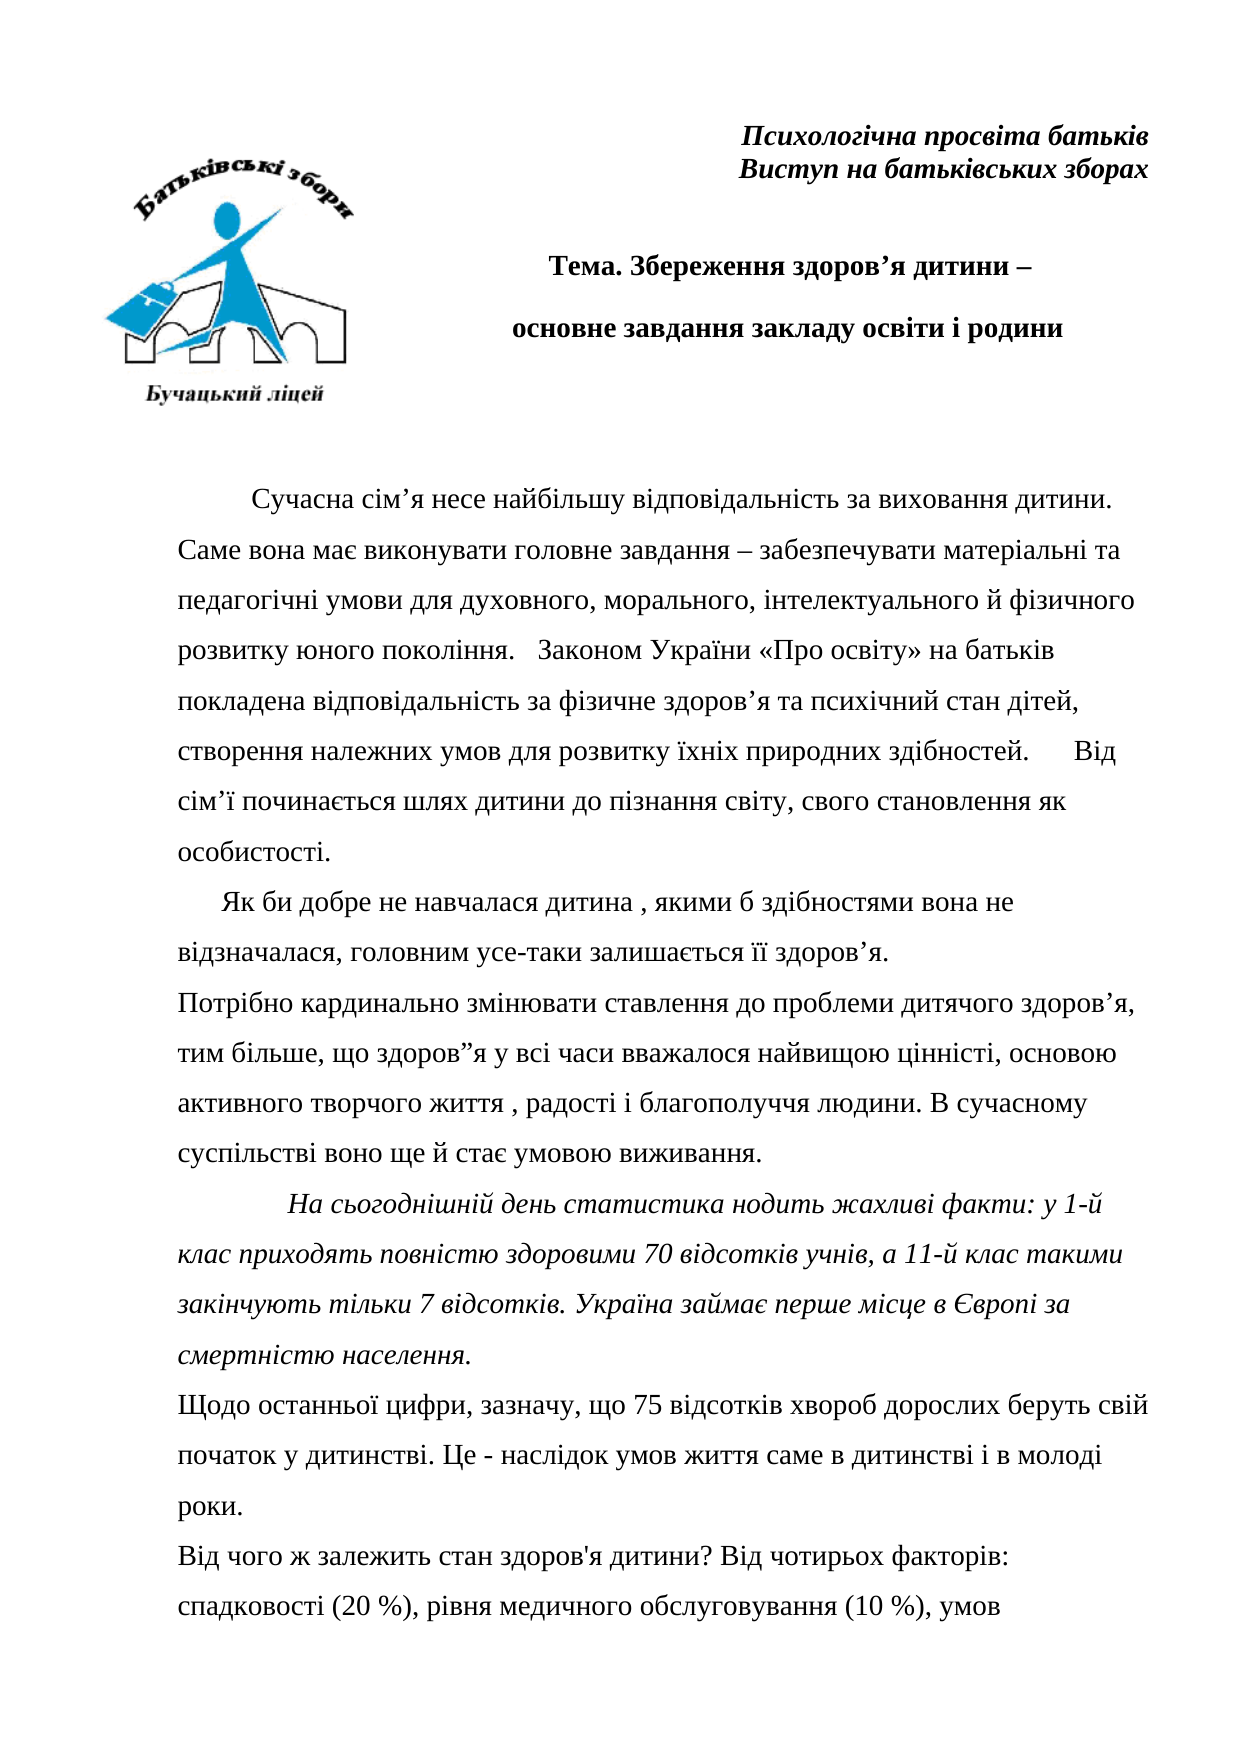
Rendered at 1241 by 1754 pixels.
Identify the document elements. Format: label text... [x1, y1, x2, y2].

text На сьогоднішній день статистика нодить жахливі факти: у 1-й клас приходять повністю здоровими 70 відсотків учнів, а 11-й клас такими закінчують тільки 7 відсотків. Україна займає перше місце в Європі за смертністю населення. [177, 1186, 1152, 1370]
text Психологічна просвіта батьків [177, 118, 1152, 152]
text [177, 1538, 1152, 1622]
text Виступ на батьківських зборах [399, 152, 1152, 185]
text Тема. Збереження здоров’я дитини – [399, 248, 1152, 281]
text Щодо останньої цифри, зазначу, що 75 відсотків хвороб дорослих беруть свій початок у дитинстві. Це - наслідок умов життя саме в дитинстві і в молоді роки. [177, 1387, 1152, 1521]
text Сучасна сім’я несе найбільшу відповідальність за виховання дитини. Саме вона має виконувати головне завдання – забезпечувати матеріальні та педагогічні умови для духовного, морального, інтелектуального й фізичного розвитку юного покоління. Законом України «Про освіту» на батьків покладена відповідальність за фізичне здоров’я та психічний стан дітей, створення належних умов для розвитку їхніх природних здібностей. Від сім’ї починається шлях дитини до пізнання світу, свого становлення як особистості. Як би добре не навчалася дитина , якими б здібностями вона не відзначалася, головним усе-таки залишається її здоров’я. Потрібно кардинально змінювати ставлення до проблеми дитячого здоров’я, тим більше, що здоров”я у всі часи вважалося найвищою цінністі, основою активного творчого життя , радості і благополуччя людини. В сучасному суспільстві воно ще й стає умовою виживання. [177, 482, 1152, 1169]
text основне завдання закладу освіти і родини [399, 311, 1152, 344]
picture [93, 119, 399, 424]
